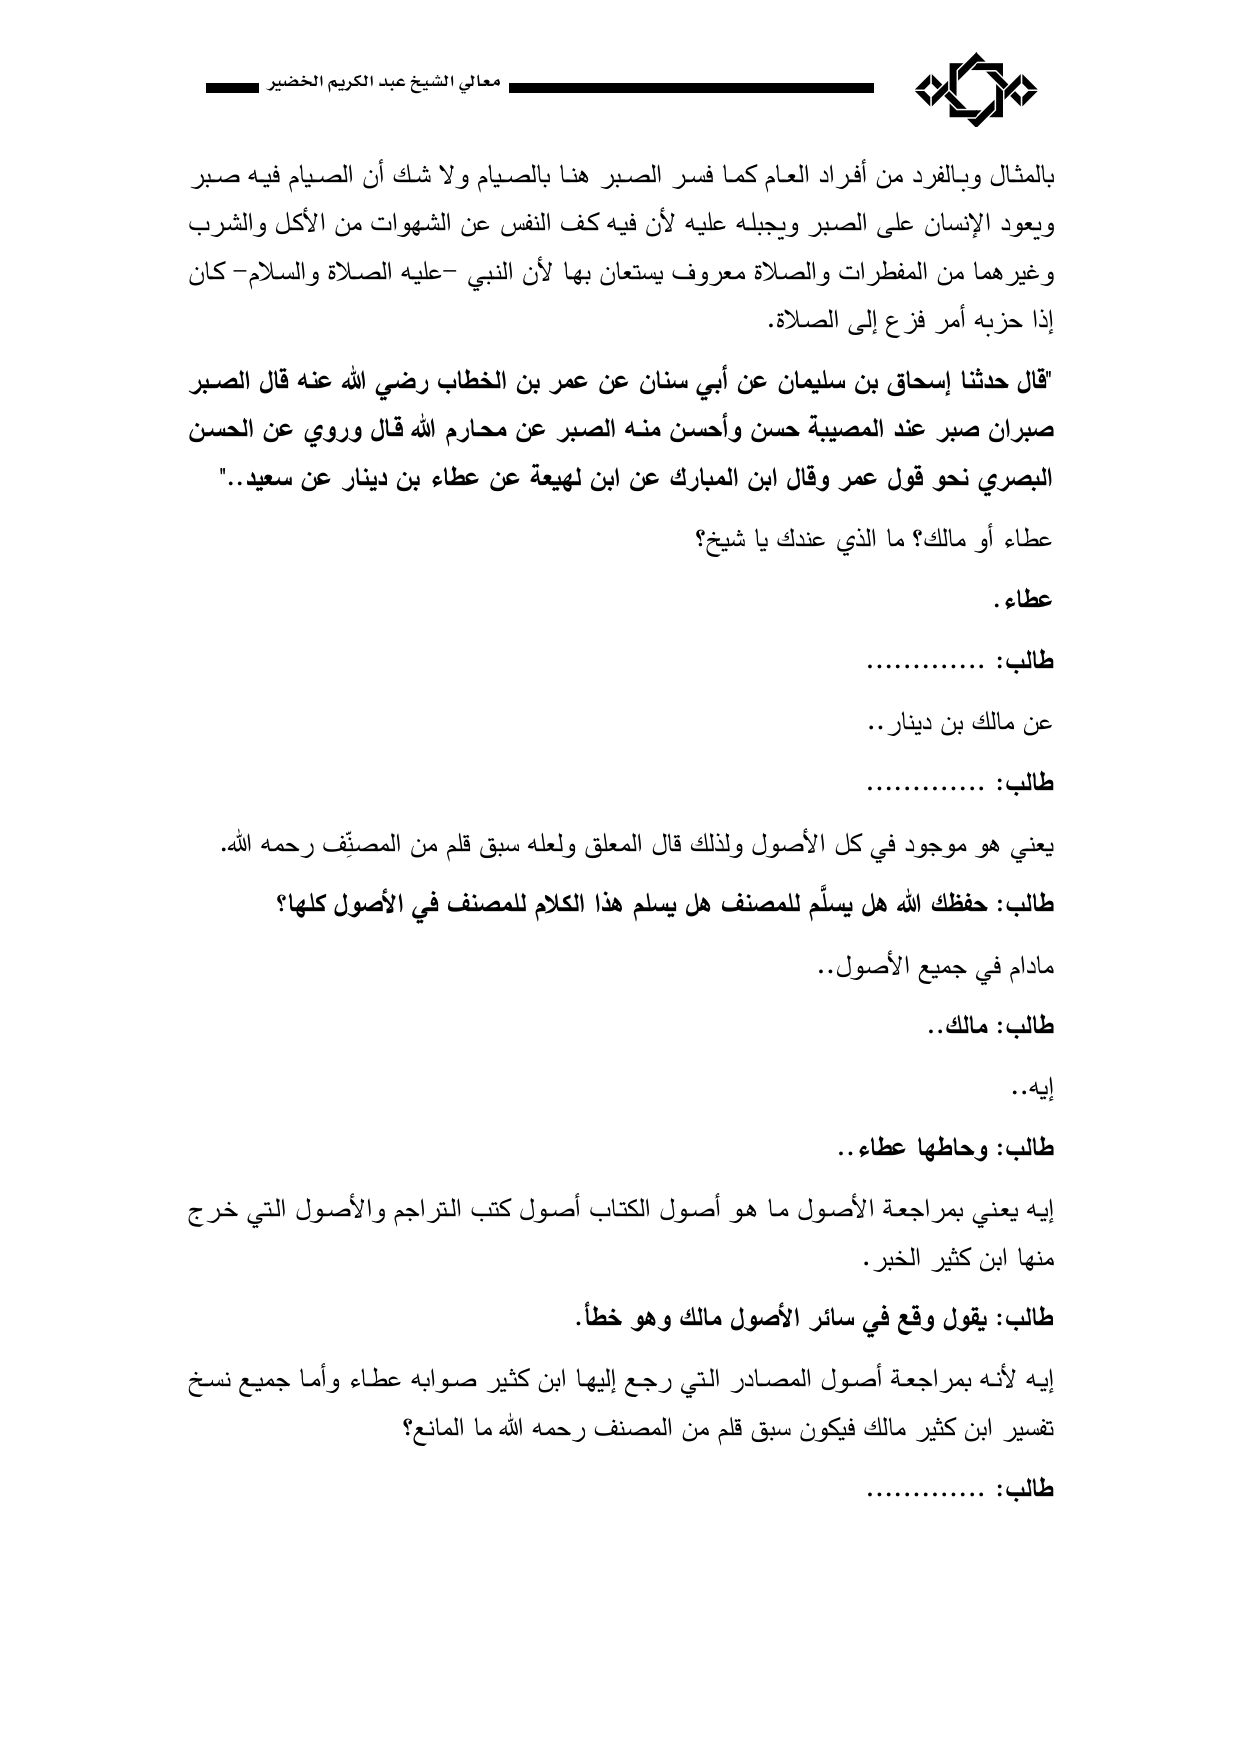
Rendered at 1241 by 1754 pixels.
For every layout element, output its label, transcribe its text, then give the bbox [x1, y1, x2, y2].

text طالب: يقول وقع في سائر الأصول مالك وهو خطأ. [187, 1293, 1053, 1342]
text طالب: ............. [187, 758, 1053, 806]
text إيه يعني بمراجعة الأصول ما هو أصول الكتاب أصول كتب التراجم والأصول التي خرج منها ابن كثير الخبر. [187, 1184, 1053, 1281]
text إيه لأنه بمراجعة أصول المصادر التي رجع إليها ابن كثير صوابه عطاء وأما جميع نسخ تفسير ابن كثير مالك فيكون سبق قلم من المصنف رحمه الله ما المانع؟ [187, 1354, 1053, 1451]
text طالب: ............. [187, 1464, 1053, 1512]
text طالب: حفظك الله هل يسلَّم للمصنف هل يسلم هذا الكلام للمصنف في الأصول كلها؟ [187, 879, 1053, 928]
text مادام في جميع الأصول.. [187, 941, 1053, 989]
text "قال حدثنا إسحاق بن سليمان عن أبي سنان عن عمر بن الخطاب رضي الله عنه قال الصبر صبران صبر عند المصيبة حسن وأحسن منه الصبر عن محارم الله قال وروي عن الحسن البصري نحو قول عمر وقال ابن المبارك عن ابن لهيعة عن عطاء بن دينار عن سعيد.." [187, 356, 1053, 501]
text يعني هو موجود في كل الأصول ولذلك قال المعلق ولعله سبق قلم من المصنِّف رحمه الله. [187, 819, 1053, 867]
text عطاء أو مالك؟ ما الذي عندك يا شيخ؟ [187, 514, 1053, 562]
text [187, 150, 1053, 343]
text طالب: ............. [187, 636, 1053, 684]
text طالب: مالك.. [187, 1001, 1053, 1050]
text عن مالك بن دينار.. [187, 697, 1053, 745]
text طالب: وحاطها عطاء.. [187, 1123, 1053, 1172]
text عطاء. [187, 575, 1053, 623]
text إيه.. [187, 1062, 1053, 1111]
